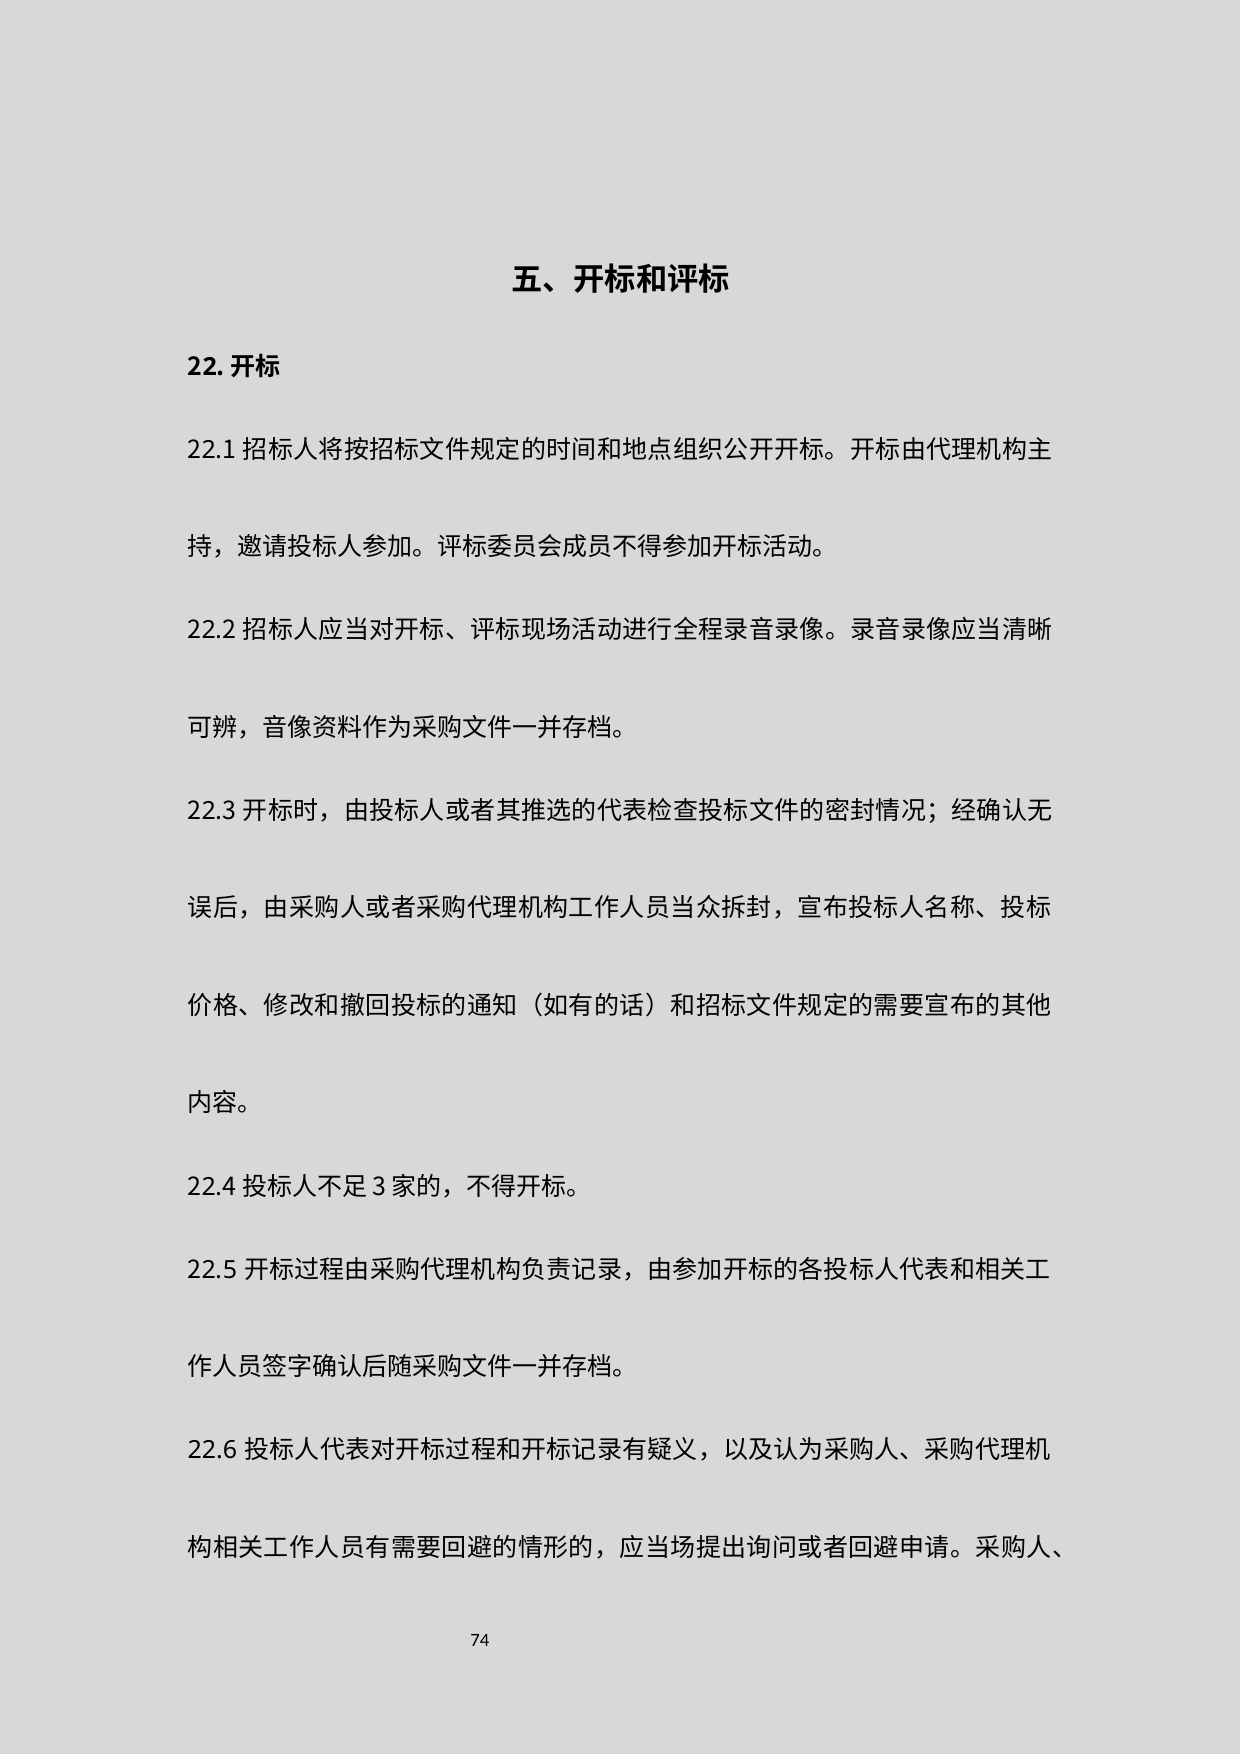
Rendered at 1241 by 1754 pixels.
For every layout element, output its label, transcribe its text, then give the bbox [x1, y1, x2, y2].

text 五、开标和评标 [187, 244, 1053, 309]
text 22.5 开标过程由采购代理机构负责记录，由参加开标的各投标人代表和相关工作人员签字确认后随采购文件一并存档。 [187, 1235, 1053, 1397]
text 22. 开标 [187, 332, 1053, 397]
text 22.2 招标人应当对开标、评标现场活动进行全程录音录像。录音录像应当清晰可辨，音像资料作为采购文件一并存档。 [187, 595, 1053, 758]
text 22.3 开标时，由投标人或者其推选的代表检查投标文件的密封情况；经确认无误后，由采购人或者采购代理机构工作人员当众拆封，宣布投标人名称、投标价格、修改和撤回投标的通知（如有的话）和招标文件规定的需要宣布的其他内容。 [187, 776, 1053, 1133]
text 22.4 投标人不足3家的，不得开标。 [187, 1152, 1053, 1217]
text 22.1 招标人将按招标文件规定的时间和地点组织公开开标。开标由代理机构主持，邀请投标人参加。评标委员会成员不得参加开标活动。 [187, 415, 1053, 577]
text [187, 1415, 1053, 1578]
